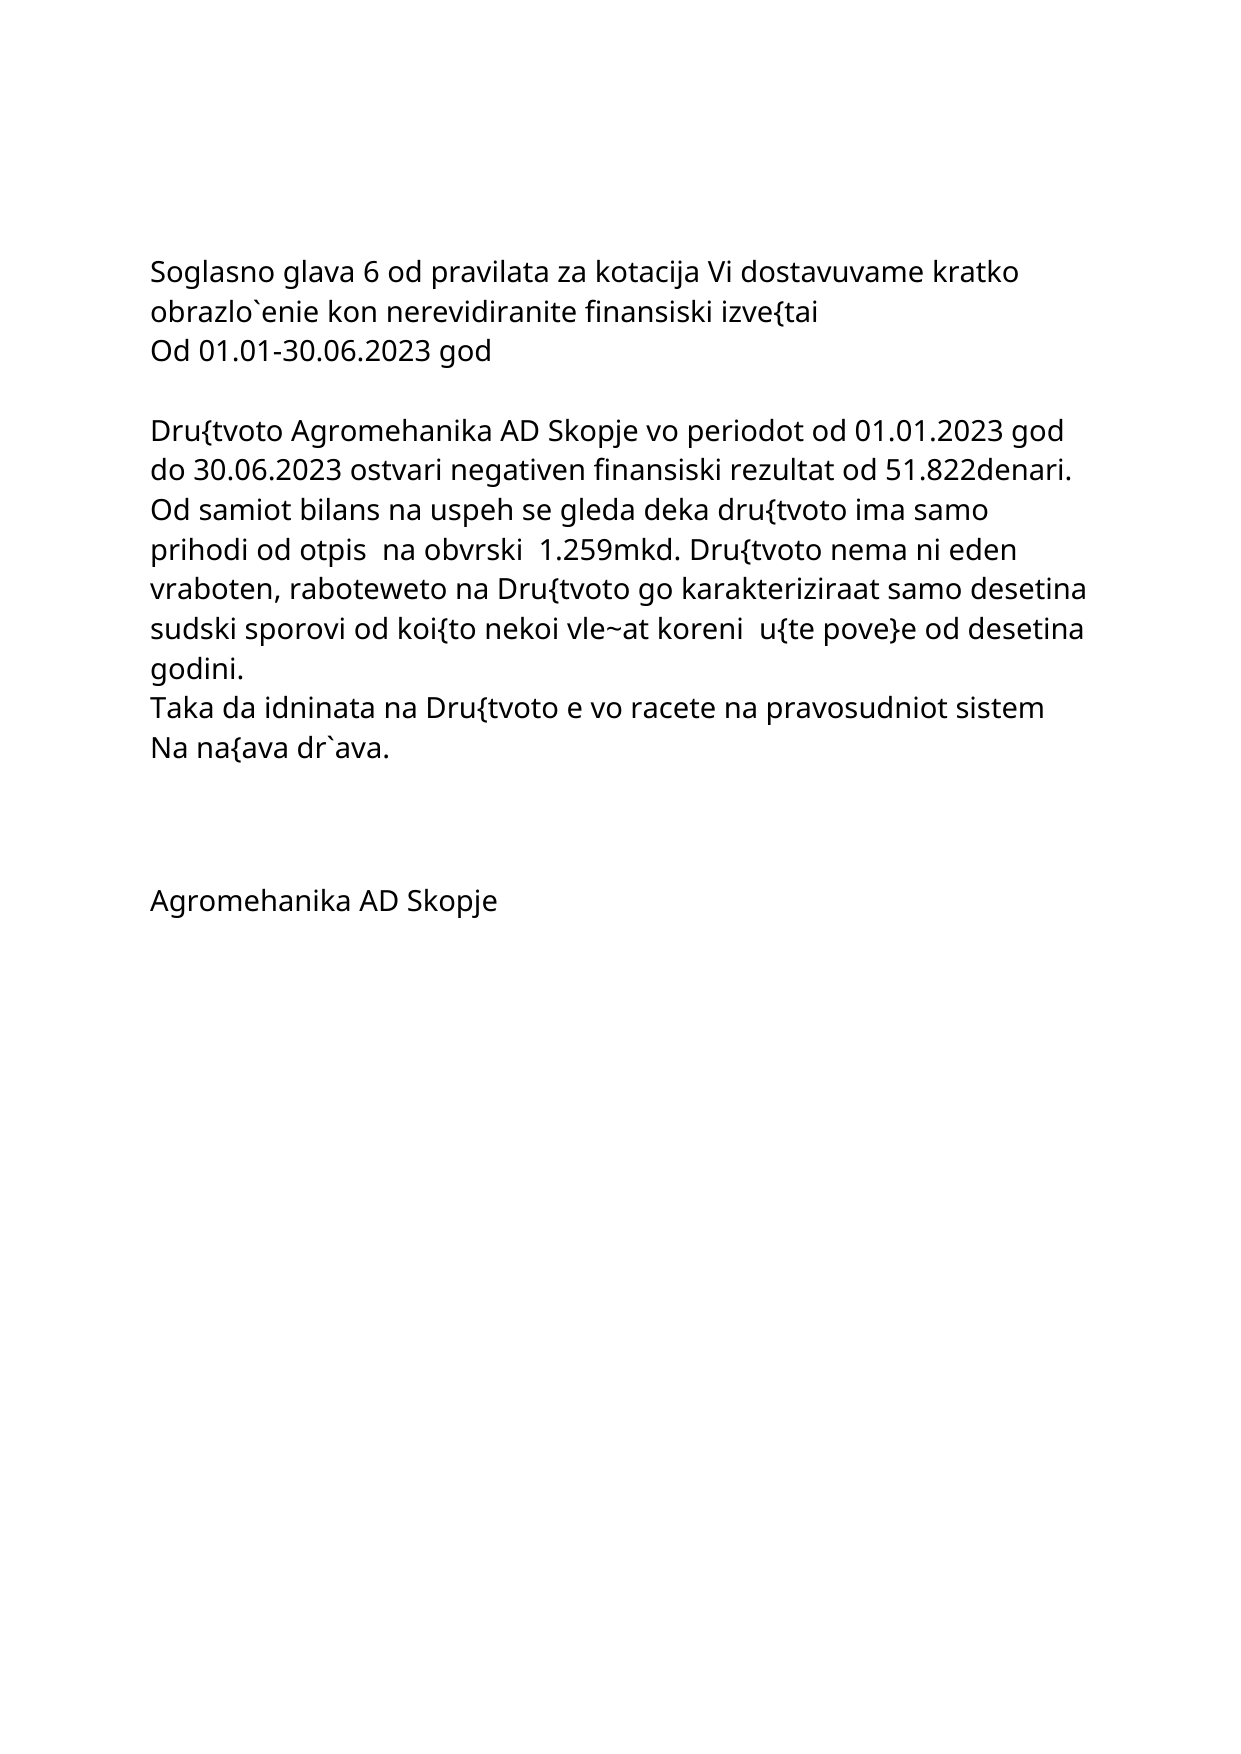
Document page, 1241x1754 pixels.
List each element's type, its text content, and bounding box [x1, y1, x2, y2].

text Na na{ava dr`ava. [150, 727, 1090, 767]
text Taka da idninata na Dru{tvoto e vo racete na pravosudniot sistem [150, 688, 1090, 727]
text do 30.06.2023 ostvari negativen finansiski rezultat od 51.822denari. Od samiot bilans na uspeh se gleda deka dru{tvoto ima samo prihodi od otpis na obvrski 1.259mkd. Dru{tvoto nema ni eden vraboten, raboteweto na Dru{tvoto go karakteriziraat samo desetina sudski sporovi od koi{to nekoi vle~at koreni u{te pove}e od desetina godini. [150, 449, 1090, 688]
text Dru{tvoto Agromehanika AD Skopje vo periodot od 01.01.2023 god [150, 410, 1090, 449]
text Od 01.01-30.06.2023 god [150, 331, 1090, 370]
text Soglasno glava 6 od pravilata za kotacija Vi dostavuvame kratko obrazlo`enie kon nerevidiranite finansiski izve{tai [150, 251, 1090, 331]
text Agromehanika AD Skopje [150, 880, 1090, 920]
